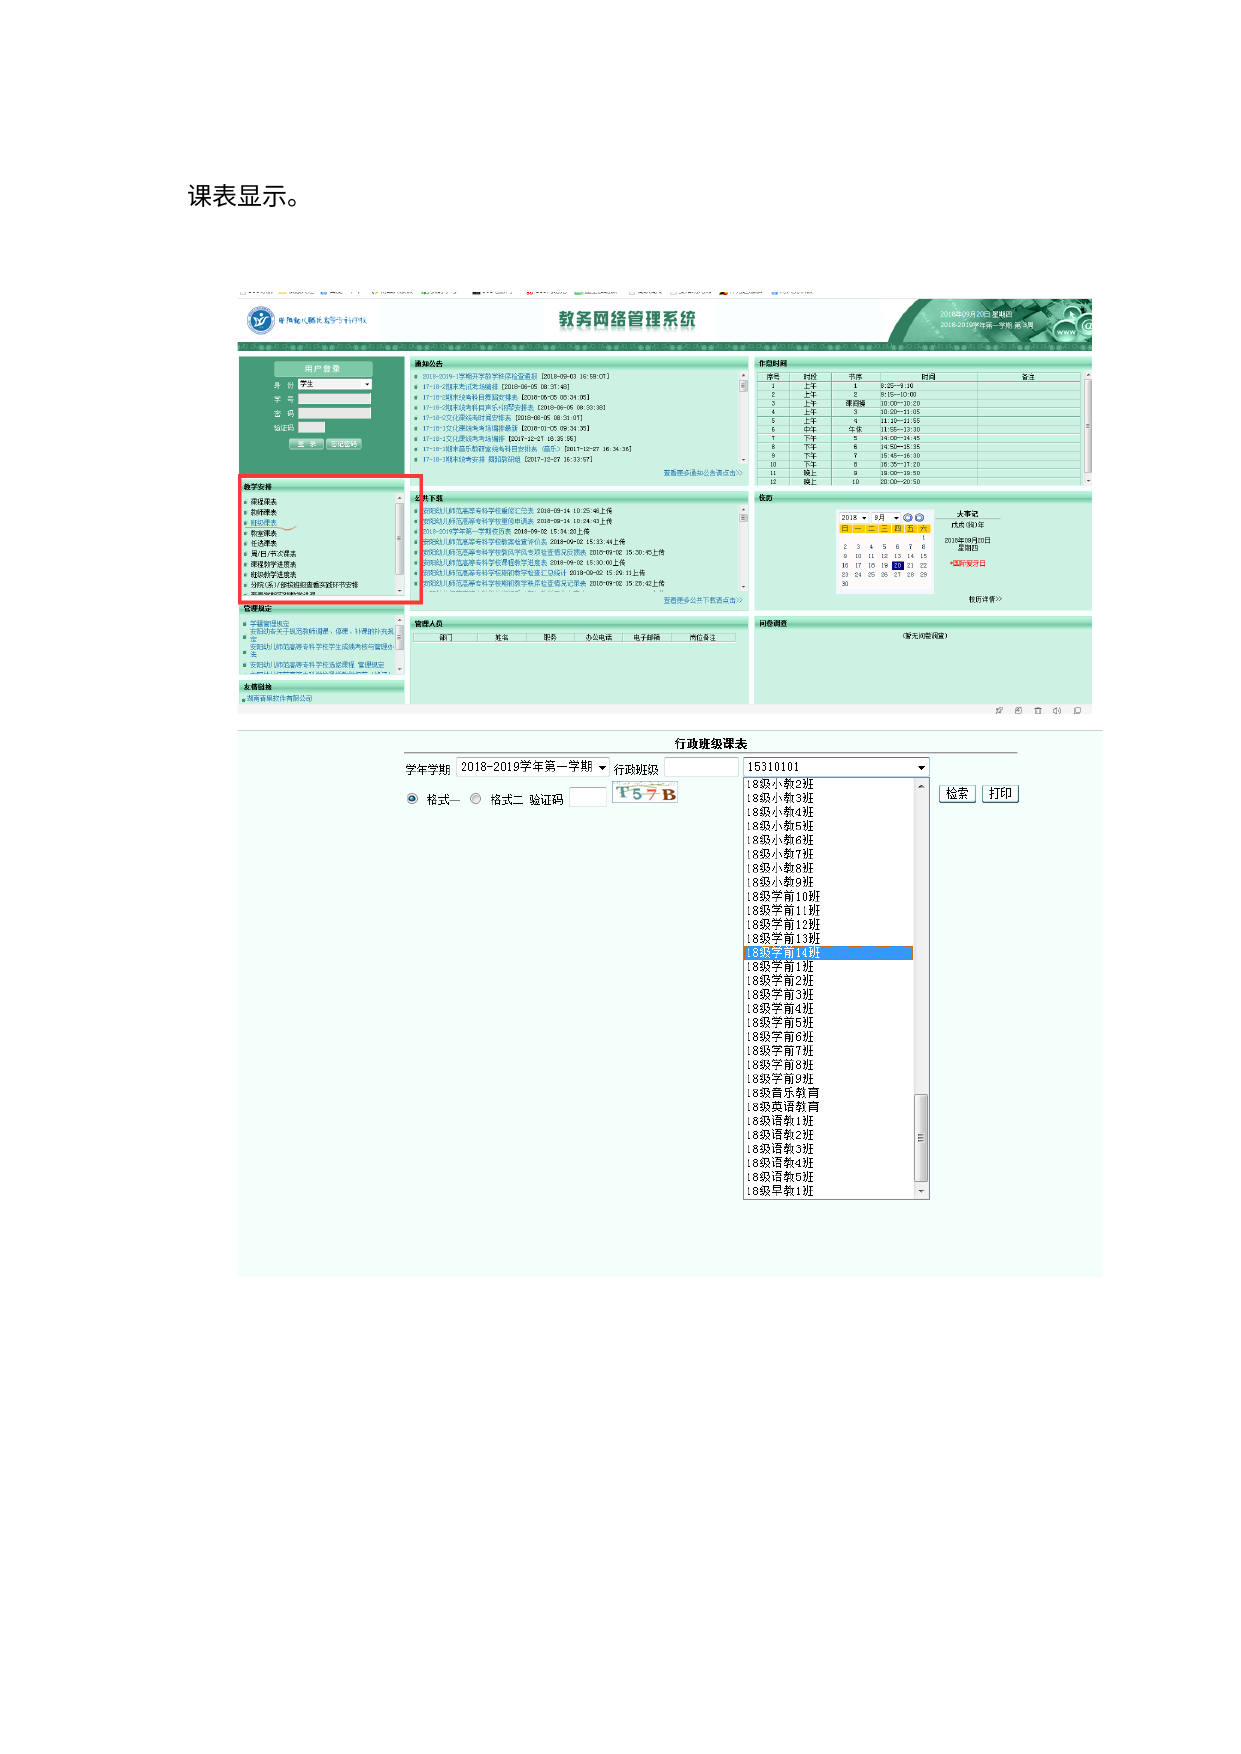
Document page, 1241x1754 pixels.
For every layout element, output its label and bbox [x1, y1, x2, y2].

picture [237, 728, 1103, 1277]
text [187, 162, 1053, 227]
picture [237, 292, 1092, 714]
